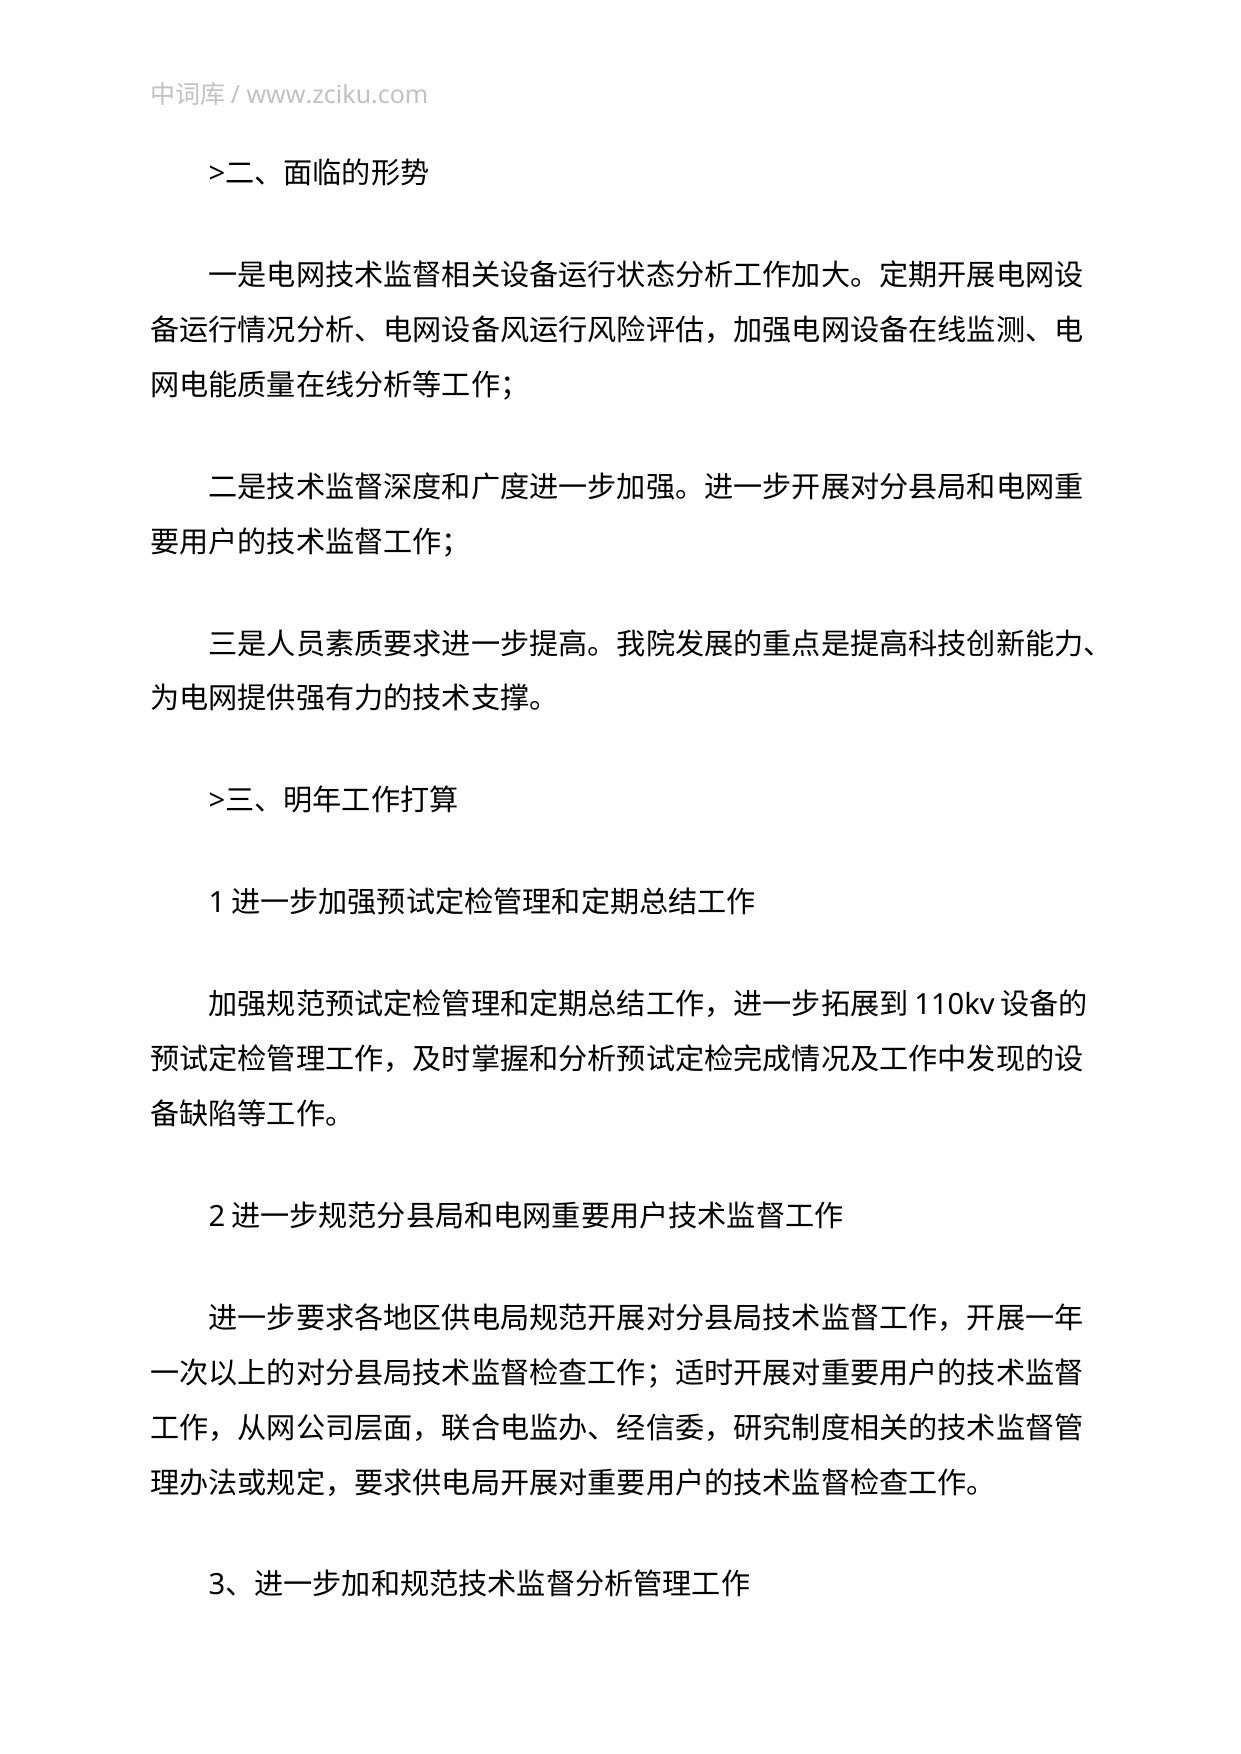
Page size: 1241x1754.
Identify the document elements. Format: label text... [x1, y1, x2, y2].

text 加强规范预试定检管理和定期总结工作，进一步拓展到110kv设备的预试定检管理工作，及时掌握和分析预试定检完成情况及工作中发现的设备缺陷等工作。 [150, 981, 1090, 1133]
text >三、明年工作打算 [150, 777, 1090, 819]
text >二、面临的形势 [150, 150, 1090, 192]
text 一是电网技术监督相关设备运行状态分析工作加大。定期开展电网设备运行情况分析、电网设备风运行风险评估，加强电网设备在线监测、电网电能质量在线分析等工作； [150, 252, 1090, 404]
text 进一步要求各地区供电局规范开展对分县局技术监督工作，开展一年一次以上的对分县局技术监督检查工作；适时开展对重要用户的技术监督工作，从网公司层面，联合电监办、经信委，研究制度相关的技术监督管理办法或规定，要求供电局开展对重要用户的技术监督检查工作。 [150, 1294, 1090, 1501]
text 2进一步规范分县局和电网重要用户技术监督工作 [150, 1192, 1090, 1235]
text 3、进一步加和规范技术监督分析管理工作 [150, 1561, 1090, 1603]
text 1进一步加强预试定检管理和定期总结工作 [150, 879, 1090, 921]
text 三是人员素质要求进一步提高。我院发展的重点是提高科技创新能力、为电网提供强有力的技术支撑。 [150, 620, 1090, 717]
text 二是技术监督深度和广度进一步加强。进一步开展对分县局和电网重要用户的技术监督工作； [150, 463, 1090, 561]
